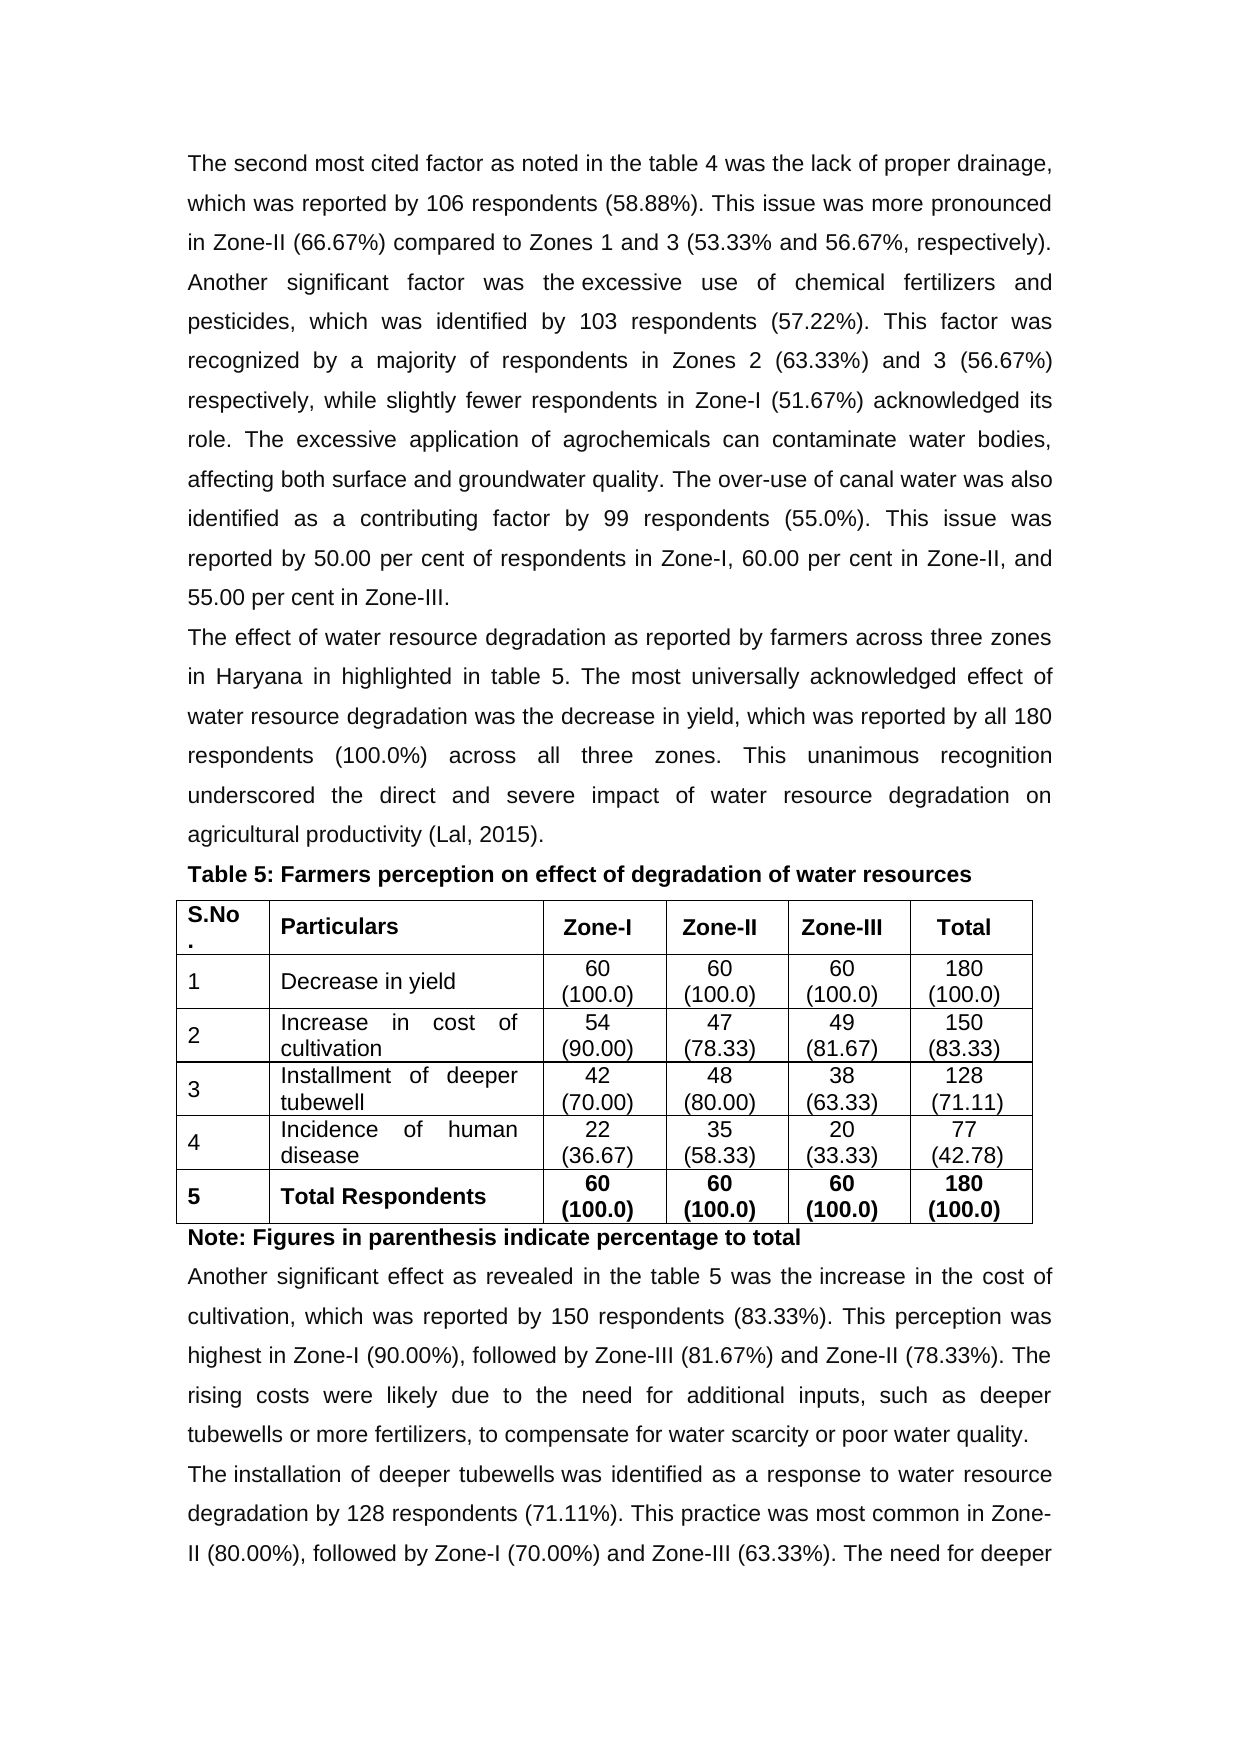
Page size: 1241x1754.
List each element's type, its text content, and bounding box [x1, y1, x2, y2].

table_cell 4 [177, 1116, 269, 1169]
table_cell 2 [177, 1009, 269, 1061]
table_header Particulars [270, 901, 543, 954]
table_cell Total Respondents [270, 1170, 543, 1223]
table_cell 47 (78.33) [667, 1009, 788, 1061]
table_cell 3 [177, 1063, 269, 1115]
table_cell 150 (83.33) [911, 1009, 1032, 1061]
table_cell 60 (100.0) [544, 1170, 666, 1223]
table_cell 77 (42.78) [911, 1116, 1032, 1169]
table_cell 38 (63.33) [789, 1063, 910, 1115]
table_cell Incidence of human disease [270, 1116, 543, 1169]
table_cell 1 [177, 955, 269, 1008]
table_cell Decrease in yield [270, 955, 543, 1008]
table_header Total [911, 901, 1032, 954]
table_cell 48 (80.00) [667, 1063, 788, 1115]
table_header Zone-II [667, 901, 788, 954]
table_header S.No. [177, 901, 269, 954]
table_cell 42 (70.00) [544, 1063, 666, 1115]
table_cell 20 (33.33) [789, 1116, 910, 1169]
table_cell Installment of deeper tubewell [270, 1063, 543, 1115]
text The second most cited factor as noted in the table 4 was the lack of proper drainage, which was reported by 106 respondents (58.88%). This issue was more pronounced in Zone-II (66.67%) compared to Zones 1 and 3 (53.33% and 56.67%, respectively). Another significant factor was the excessive use of chemical fertilizers and pesticides, which was identified by 103 respondents (57.22%). This factor was recognized by a majority of respondents in Zones 2 (63.33%) and 3 (56.67%) respectively, while slightly fewer respondents in Zone-I (51.67%) acknowledged its role. The excessive application of agrochemicals can contaminate water bodies, affecting both surface and groundwater quality. The over-use of canal water was also identified as a contributing factor by 99 respondents (55.0%). This issue was reported by 50.00 per cent of respondents in Zone-I, 60.00 per cent in Zone-II, and 55.00 per cent in Zone-III. [187, 290, 1053, 611]
text Another significant effect as revealed in the table 5 was the increase in the cost of cultivation, which was reported by 150 respondents (83.33%). This perception was highest in Zone-I (90.00%), followed by Zone-III (81.67%) and Zone-II (78.33%). The rising costs were likely due to the need for additional inputs, such as deeper tubewells or more fertilizers, to compensate for water scarcity or poor water quality. [187, 1284, 1053, 1447]
table_cell 22 (36.67) [544, 1116, 666, 1169]
table_cell 128 (71.11) [911, 1063, 1032, 1115]
table_cell 60 (100.0) [789, 1170, 910, 1223]
table_cell 54 (90.00) [544, 1009, 666, 1061]
table_cell 60 (100.0) [544, 955, 666, 1008]
table_cell Increase in cost of cultivation [270, 1009, 543, 1061]
text The second most cited factor as noted in the table 4 was the lack of proper drainage, which was reported by 106 respondents (58.88%). This issue was more pronounced in Zone-II (66.67%) compared to Zones 1 and 3 (53.33% and 56.67%, respectively). Another significant factor was the excessive use of chemical fertilizers and pesticides, which was identified by 103 respondents (57.22%). This factor was recognized by a majority of respondents in Zones 2 (63.33%) and 3 (56.67%) respectively, while slightly fewer respondents in Zone-I (51.67%) acknowledged its role. The excessive application of agrochemicals can contaminate water bodies, affecting both surface and groundwater quality. The over-use of canal water was also identified as a contributing factor by 99 respondents (55.0%). This issue was reported by 50.00 per cent of respondents in Zone-I, 60.00 per cent in Zone-II, and 55.00 per cent in Zone-III. [187, 201, 1053, 289]
table_cell 49 (81.67) [789, 1009, 910, 1061]
table_cell 180 (100.0) [911, 1170, 1032, 1223]
text The effect of water resource degradation as reported by farmers across three zones in Haryana in highlighted in table 5. The most universally acknowledged effect of water resource degradation was the decrease in yield, which was reported by all 180 respondents (100.0%) across all three zones. This unanimous recognition underscored the direct and severe impact of water resource degradation on agricultural productivity (Lal, 2015). [187, 624, 1053, 847]
table_cell 60 (100.0) [667, 1170, 788, 1223]
table_header Zone-I [544, 901, 666, 954]
text Table 5: Farmers perception on effect of degradation of water resources [187, 861, 1053, 887]
text Note: Figures in parenthesis indicate percentage to total [187, 1224, 1053, 1250]
table_cell 35 (58.33) [667, 1116, 788, 1169]
table_cell 60 (100.0) [789, 955, 910, 1008]
table_header Zone-III [789, 901, 910, 954]
table_cell 180 (100.0) [911, 955, 1032, 1008]
table_cell 60 (100.0) [667, 955, 788, 1008]
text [187, 1461, 1053, 1566]
table_cell 5 [177, 1170, 269, 1223]
